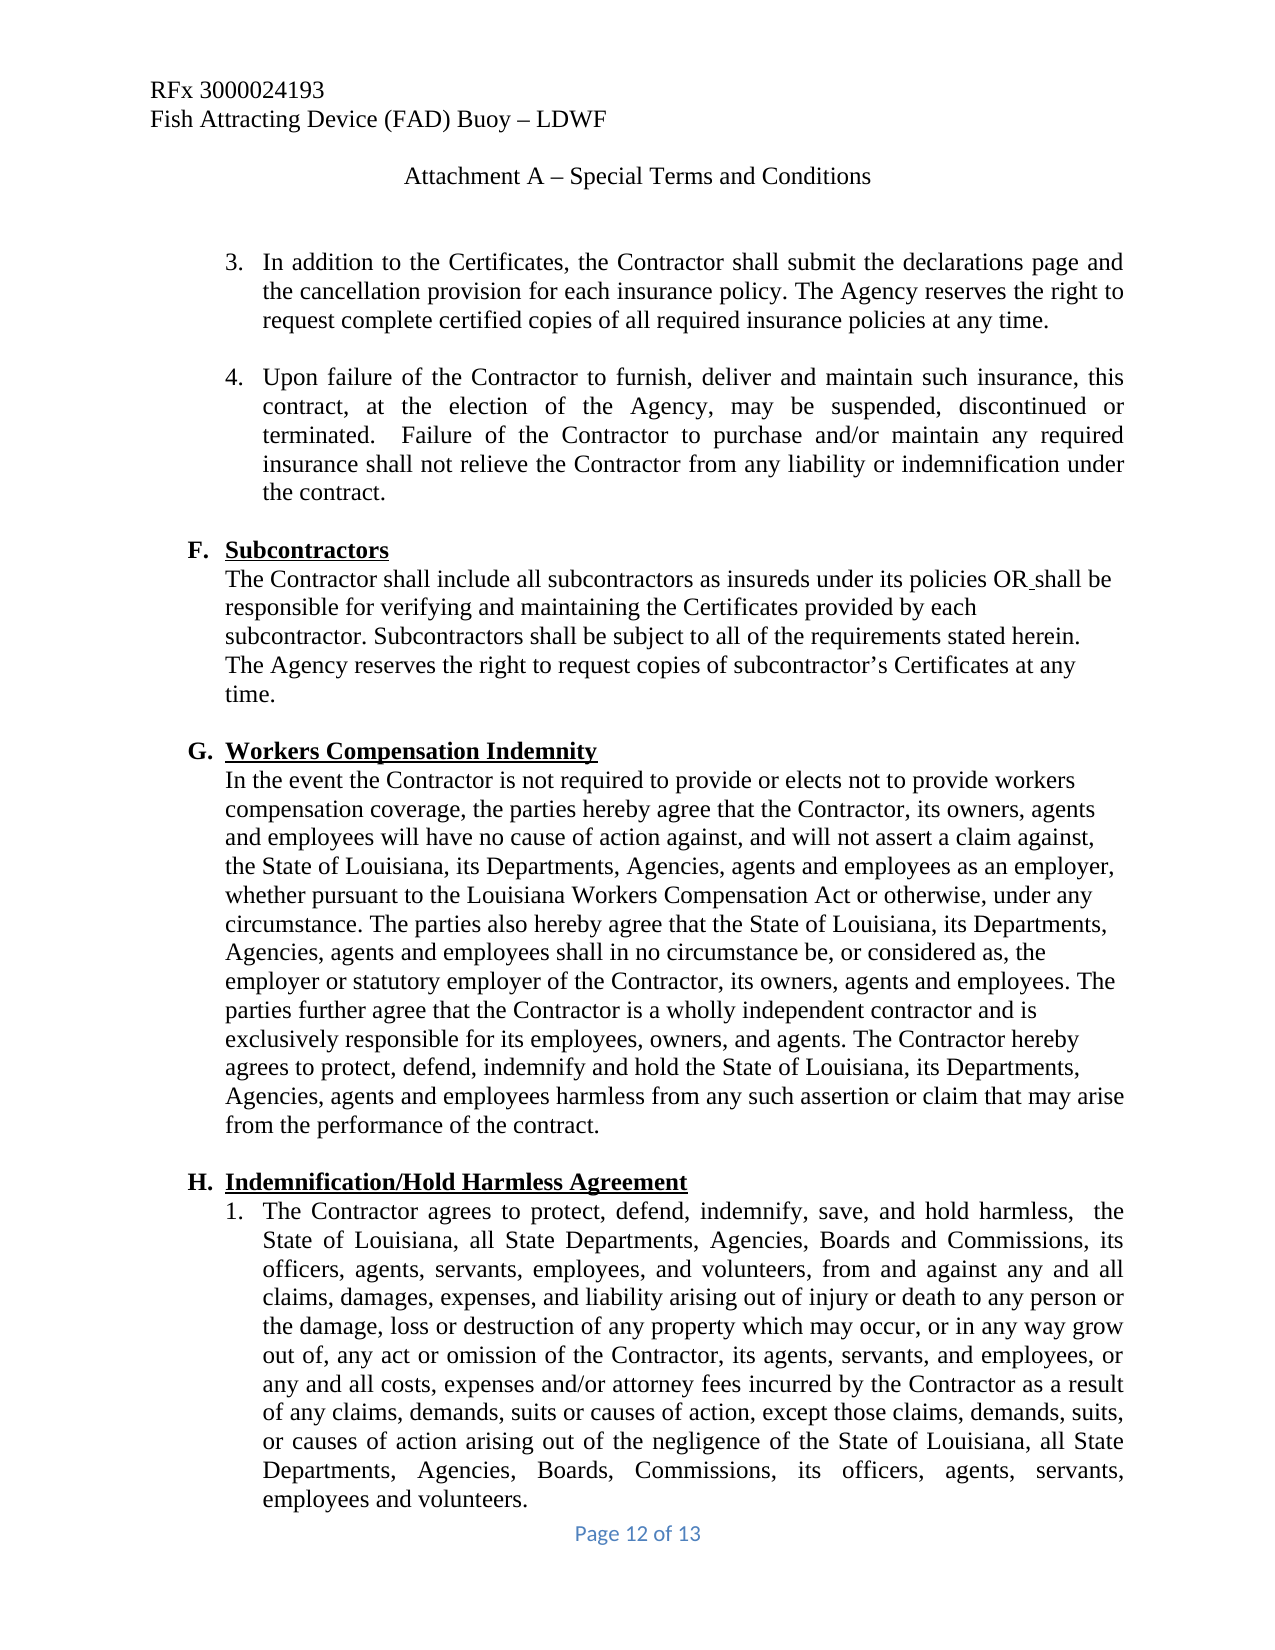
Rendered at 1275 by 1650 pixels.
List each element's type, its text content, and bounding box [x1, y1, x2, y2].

list In addition to the Certificates, the Contractor shall submit the declarations page and the cancellation provision for each insurance policy. The Agency reserves the right to request complete certified copies of all required insurance policies at any time. [225, 247, 1125, 334]
text F. Subcontractors [150, 535, 1125, 564]
list The Contractor agrees to protect, defend, indemnify, save, and hold harmless, the State of Louisiana, all State Departments, Agencies, Boards and Commissions, its officers, agents, servants, employees, and volunteers, from and against any and all claims, damages, expenses, and liability arising out of injury or death to any person or the damage, loss or destruction of any property which may occur, or in any way grow out of, any act or omission of the Contractor, its agents, servants, and employees, or any and all costs, expenses and/or attorney fees incurred by the Contractor as a result of any claims, demands, suits or causes of action, except those claims, demands, suits, or causes of action arising out of the negligence of the State of Louisiana, all State Departments, Agencies, Boards, Commissions, its officers, agents, servants, employees and volunteers. [225, 1196, 1125, 1512]
text G. Workers Compensation Indemnity [150, 736, 1125, 765]
text H. Indemnification/Hold Harmless Agreement [150, 1167, 1125, 1196]
list Upon failure of the Contractor to furnish, deliver and maintain such insurance, this contract, at the election of the Agency, may be suspended, discontinued or terminated. Failure of the Contractor to purchase and/or maintain any required insurance shall not relieve the Contractor from any liability or indemnification under the contract. [225, 362, 1125, 506]
text The Contractor shall include all subcontractors as insureds under its policies OR shall be responsible for verifying and maintaining the Certificates provided by each subcontractor. Subcontractors shall be subject to all of the requirements stated herein. The Agency reserves the right to request copies of subcontractor’s Certificates at any time. [225, 564, 1125, 707]
text In the event the Contractor is not required to provide or elects not to provide workers compensation coverage, the parties hereby agree that the Contractor, its owners, agents and employees will have no cause of action against, and will not assert a claim against, the State of Louisiana, its Departments, Agencies, agents and employees as an employer, whether pursuant to the Louisiana Workers Compensation Act or otherwise, under any circumstance. The parties also hereby agree that the State of Louisiana, its Departments, Agencies, agents and employees shall in no circumstance be, or considered as, the employer or statutory employer of the Contractor, its owners, agents and employees. The parties further agree that the Contractor is a wholly independent contractor and is exclusively responsible for its employees, owners, and agents. The Contractor hereby agrees to protect, defend, indemnify and hold the State of Louisiana, its Departments, Agencies, agents and employees harmless from any such assertion or claim that may arise from the performance of the contract. [225, 765, 1125, 1139]
